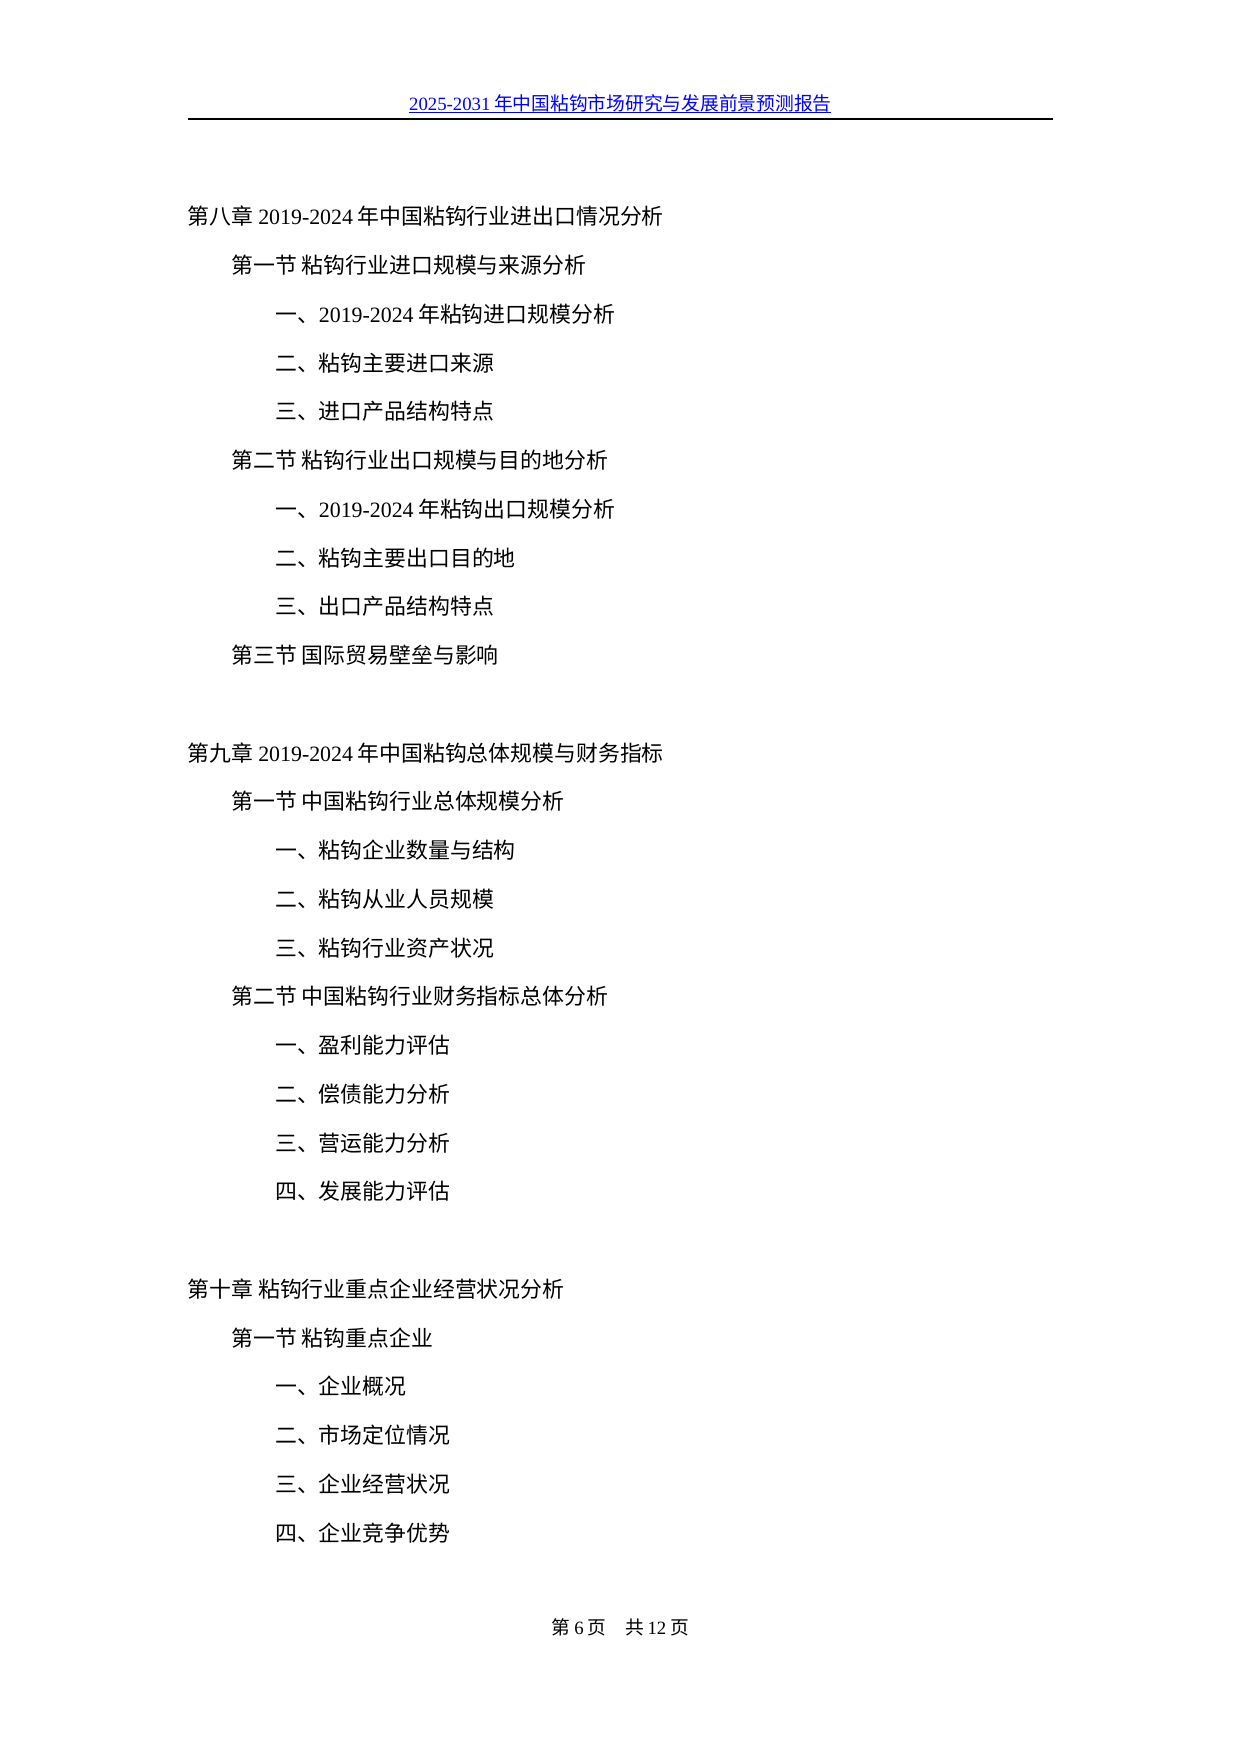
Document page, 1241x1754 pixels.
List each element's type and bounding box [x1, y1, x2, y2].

text [187, 150, 1053, 1548]
